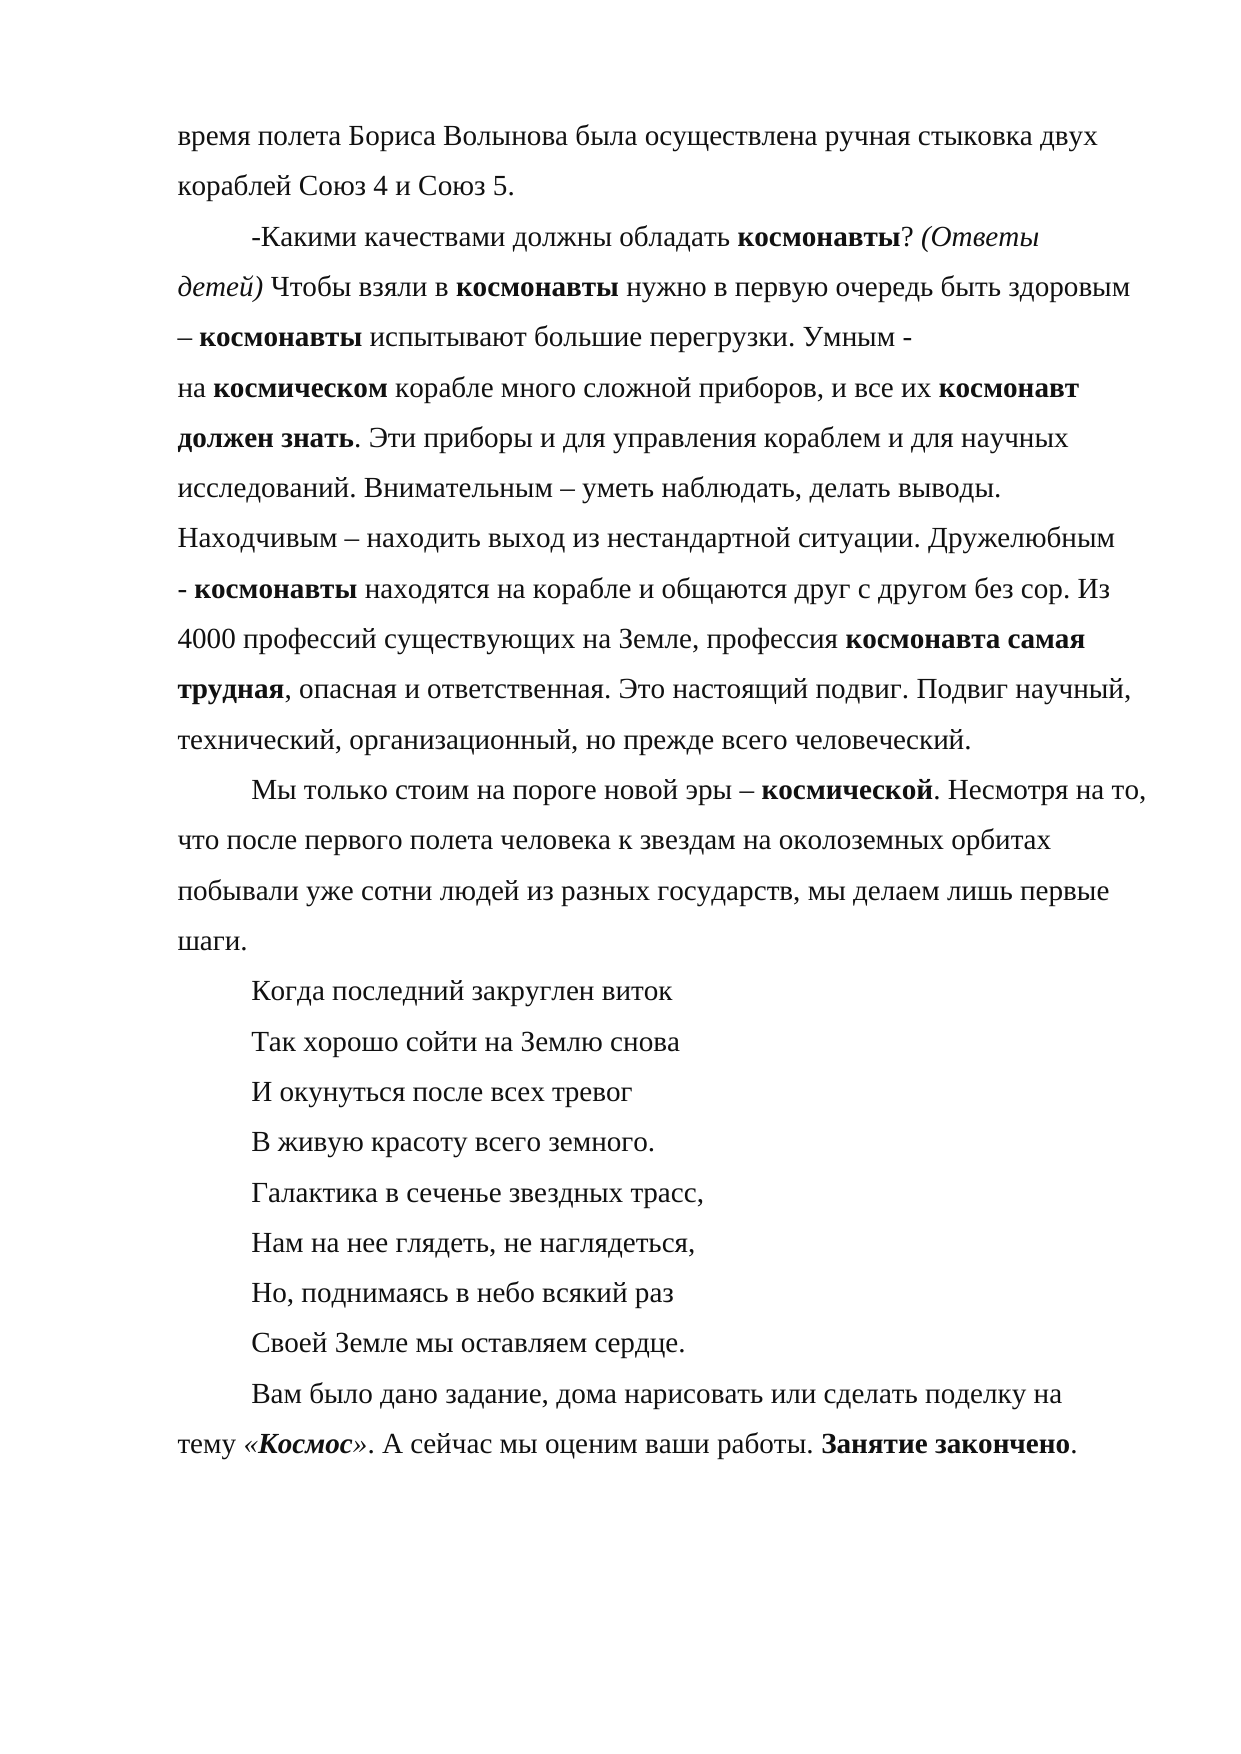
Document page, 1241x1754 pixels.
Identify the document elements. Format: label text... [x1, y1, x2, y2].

text Когда последний закруглен виток [177, 973, 1152, 1007]
text Галактика в сеченье звездных трасс, [177, 1175, 1152, 1208]
text Мы только стоим на пороге новой эры – космической. Несмотря на то, что после первого полета человека к звездам на околоземных орбитах побывали уже сотни людей из разных государств, мы делаем лишь первые шаги. [177, 772, 1152, 957]
text -Какими качествами должны обладать космонавты? (Ответы детей) Чтобы взяли в космонавты нужно в первую очередь быть здоровым – космонавты испытывают большие перегрузки. Умным - на космическом корабле много сложной приборов, и все их космонавт должен знать. Эти приборы и для управления кораблем и для научных исследований. Внимательным – уметь наблюдать, делать выводы. Находчивым – находить выход из нестандартной ситуации. Дружелюбным - космонавты находятся на корабле и общаются друг с другом без сор. Из 4000 профессий существующих на Земле, профессия космонавта самая трудная, опасная и ответственная. Это настоящий подвиг. Подвиг научный, технический, организационный, но прежде всего человеческий. [177, 219, 1152, 755]
text Нам на нее глядеть, не наглядеться, [177, 1225, 1152, 1258]
text Вам было дано задание, дома нарисовать или сделать поделку на тему «Космос». А сейчас мы оценим ваши работы. Занятие закончено. [177, 1376, 1152, 1460]
text Своей Земле мы оставляем сердце. [177, 1326, 1152, 1359]
text Но, поднимаясь в небо всякий раз [177, 1275, 1152, 1309]
text В живую красоту всего земного. [177, 1124, 1152, 1158]
text Так хорошо сойти на Землю снова [177, 1024, 1152, 1057]
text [177, 118, 1152, 202]
text И окунуться после всех тревог [177, 1074, 1152, 1108]
